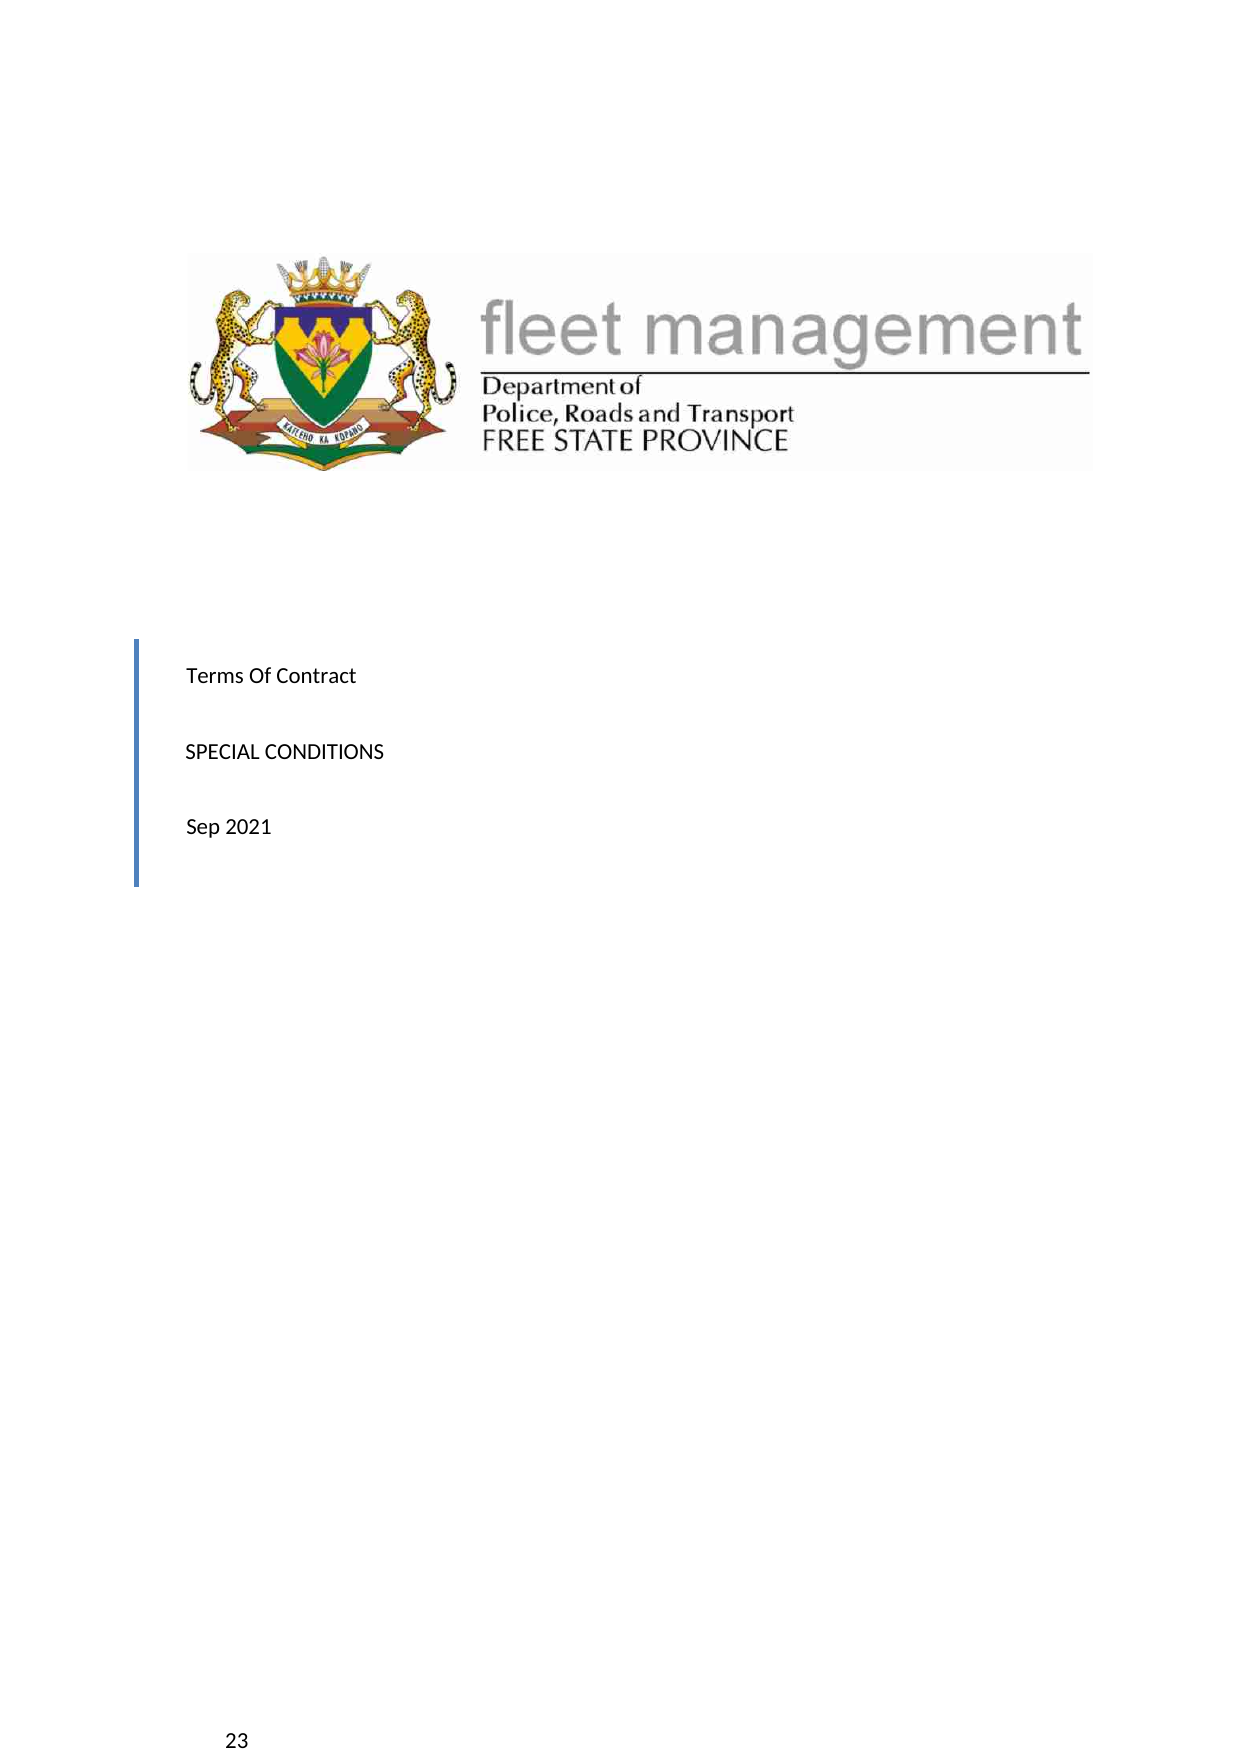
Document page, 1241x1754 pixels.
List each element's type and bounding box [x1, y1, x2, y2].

picture [187, 253, 1093, 471]
